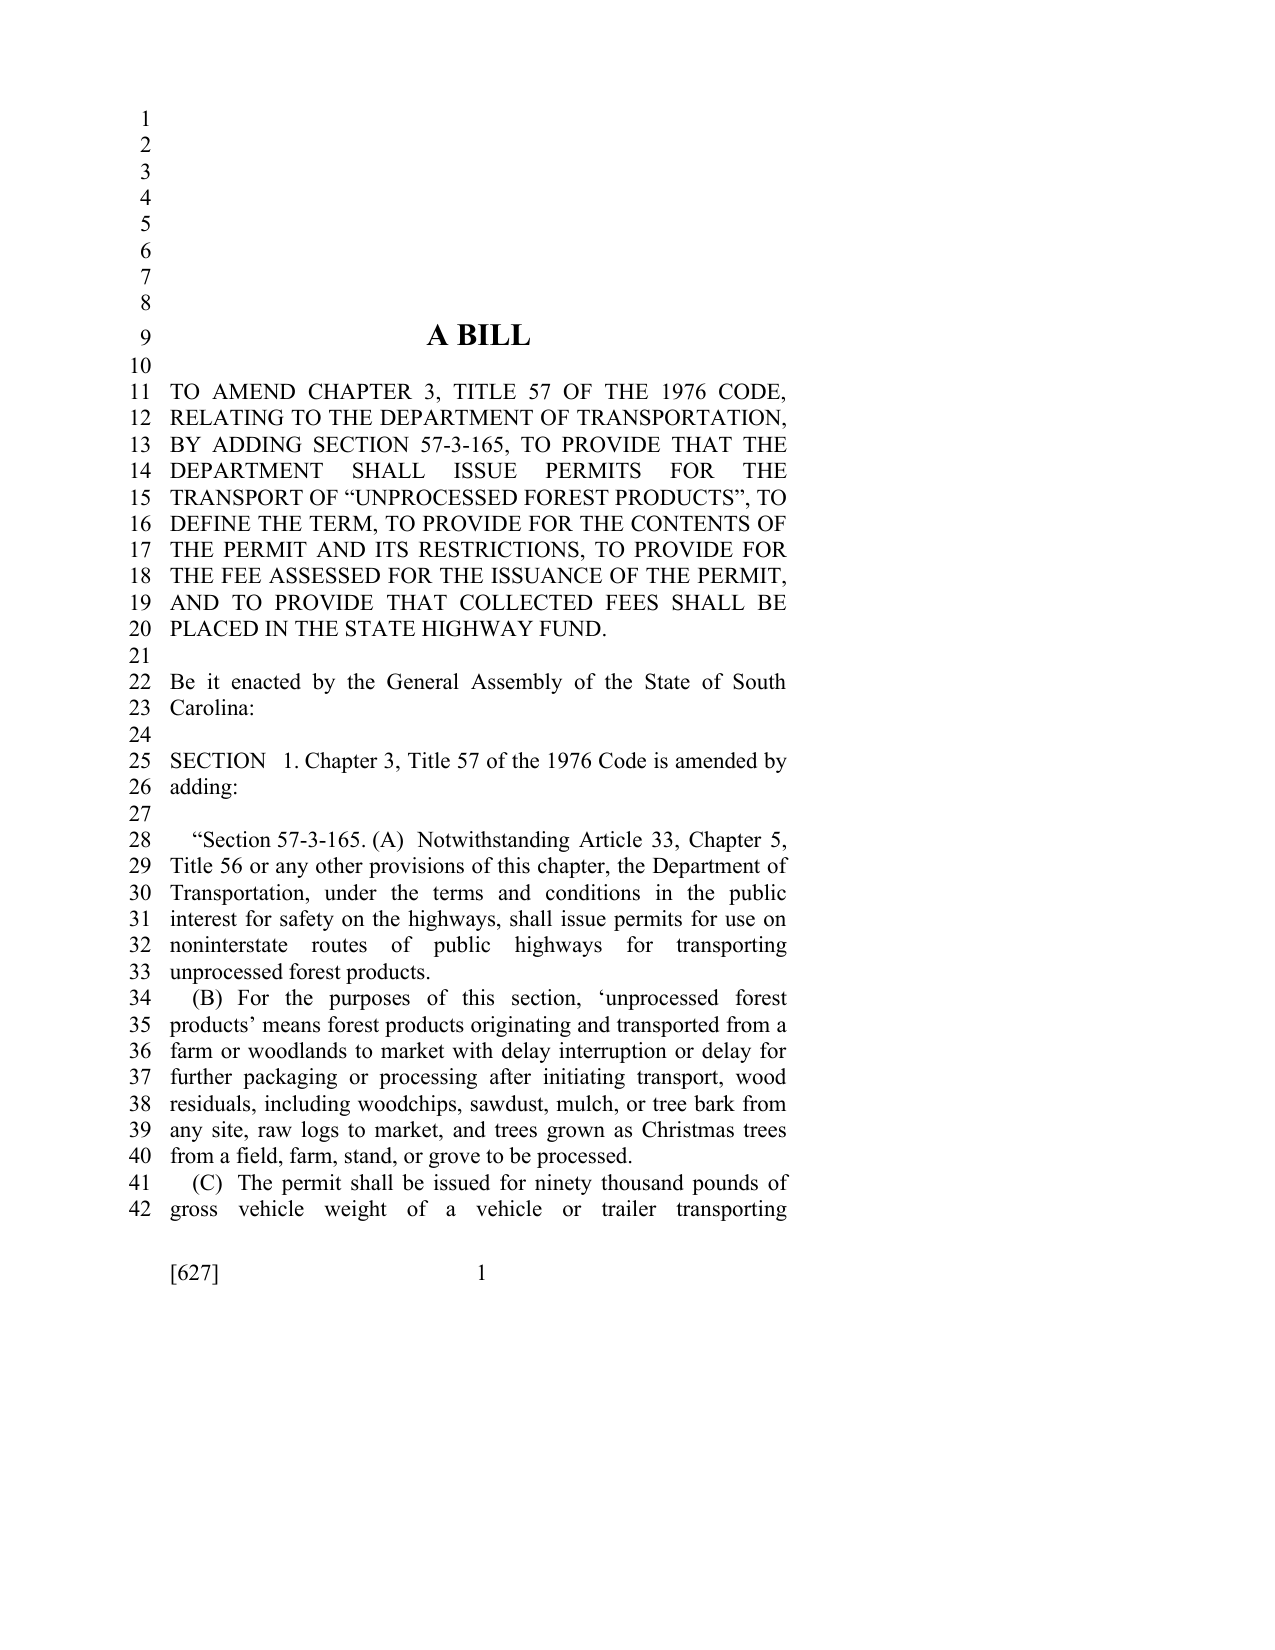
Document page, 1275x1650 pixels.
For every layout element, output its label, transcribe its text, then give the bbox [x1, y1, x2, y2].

text Be it enacted by the General Assembly of the State of South Carolina: [169, 668, 787, 721]
text (B) For the purposes of this section, ‘unprocessed forest products’ means forest products originating and transported from a farm or woodlands to market with delay interruption or delay for further packaging or processing after initiating transport, wood residuals, including woodchips, sawdust, mulch, or tree bark from any site, raw logs to market, and trees grown as Christmas trees from a field, farm, stand, or grove to be processed. [169, 984, 787, 1169]
text “Section 57-3-165. (A) Notwithstanding Article 33, Chapter 5, Title 56 or any other provisions of this chapter, the Department of Transportation, under the terms and conditions in the public interest for safety on the highways, shall issue permits for use on noninterstate routes of public highways for transporting unprocessed forest products. [169, 826, 787, 984]
text A BILL [169, 316, 787, 352]
text SECTION 1. Chapter 3, Title 57 of the 1976 Code is amended by adding: [169, 747, 787, 800]
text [169, 1169, 787, 1221]
text TO AMEND CHAPTER 3, TITLE 57 OF THE 1976 CODE, RELATING TO THE DEPARTMENT OF TRANSPORTATION, BY ADDING SECTION 57-3-165, TO PROVIDE THAT THE DEPARTMENT SHALL ISSUE PERMITS FOR THE TRANSPORT OF “UNPROCESSED FOREST PRODUCTS”, TO DEFINE THE TERM, TO PROVIDE FOR THE CONTENTS OF THE PERMIT AND ITS RESTRICTIONS, TO PROVIDE FOR THE FEE ASSESSED FOR THE ISSUANCE OF THE PERMIT, AND TO PROVIDE THAT COLLECTED FEES SHALL BE PLACED IN THE STATE HIGHWAY FUND. [169, 378, 787, 642]
